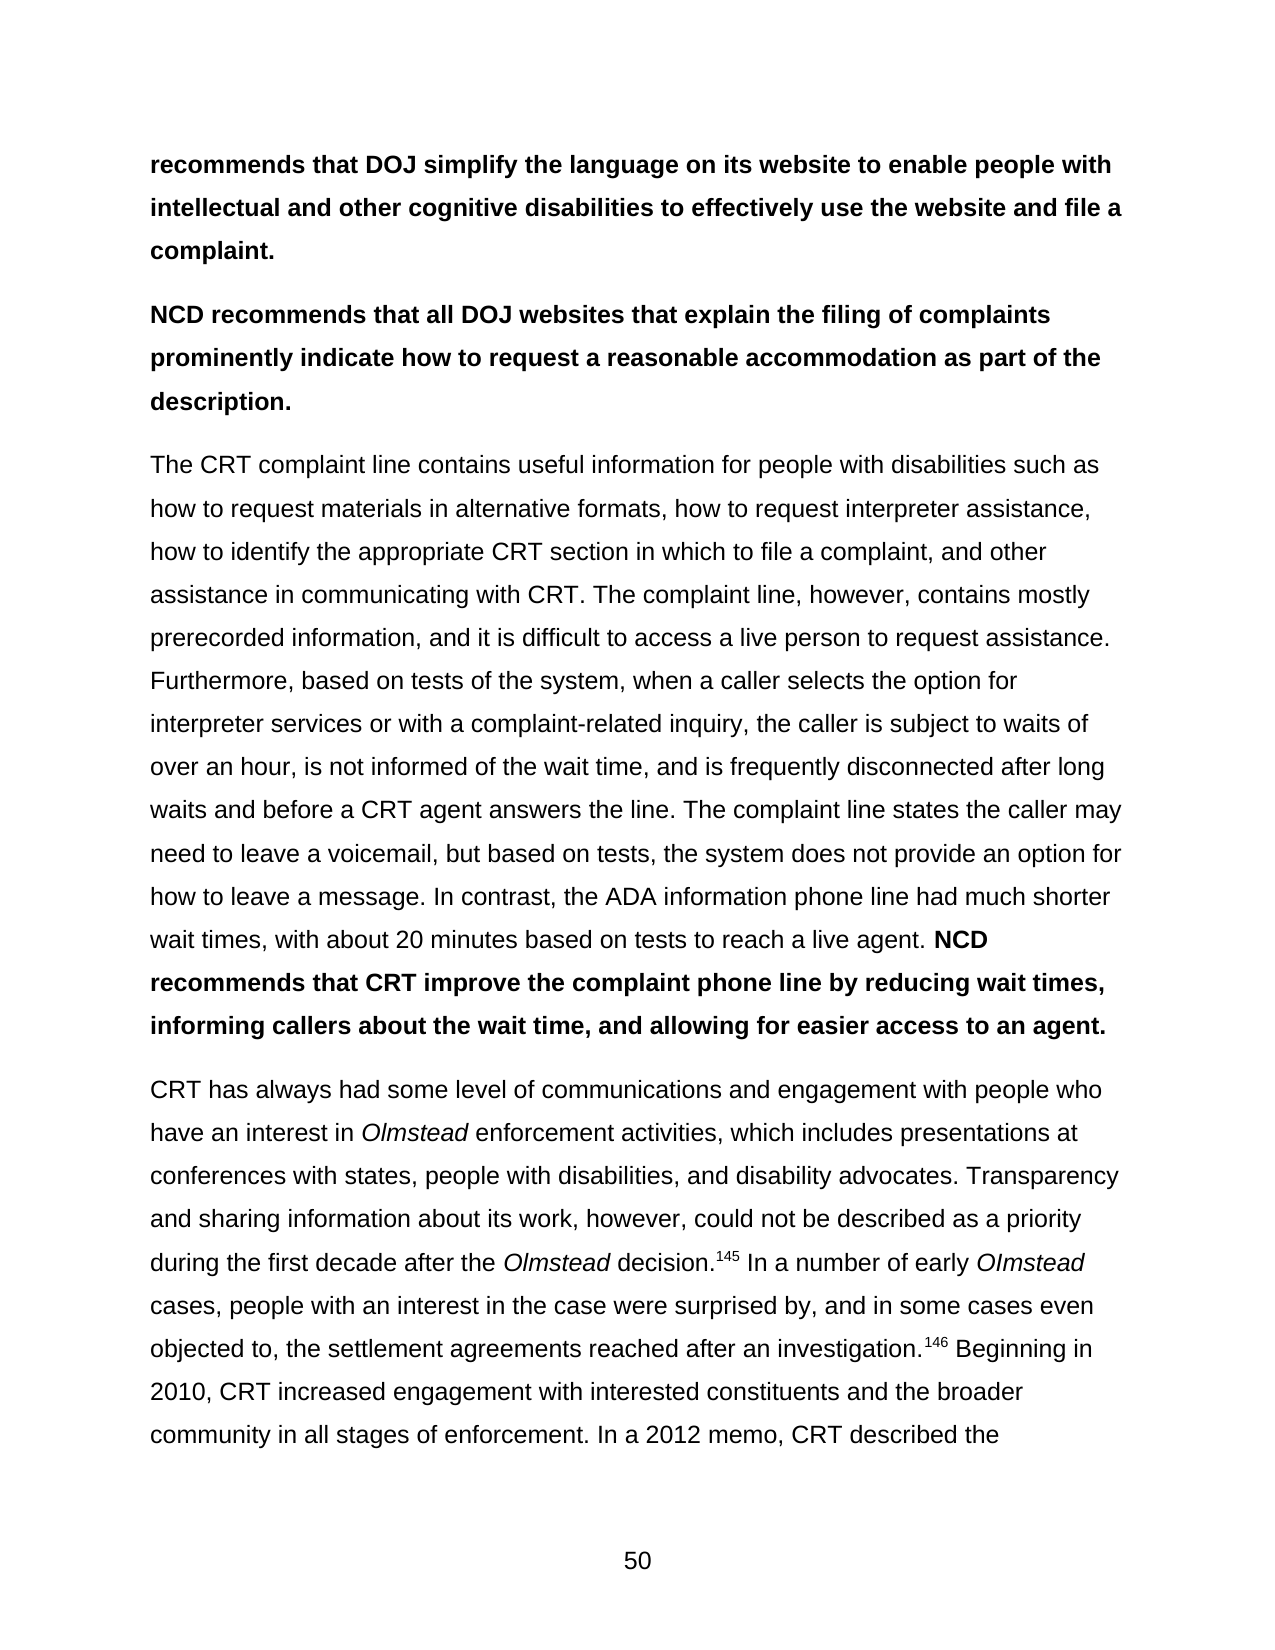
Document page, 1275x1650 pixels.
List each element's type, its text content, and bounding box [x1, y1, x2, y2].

text NCD recommends that all DOJ websites that explain the filing of complaints prominently indicate how to request a reasonable accommodation as part of the description. [150, 300, 1125, 415]
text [150, 150, 1125, 265]
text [150, 1075, 1125, 1449]
text The CRT complaint line contains useful information for people with disabilities such as how to request materials in alternative formats, how to request interpreter assistance, how to identify the appropriate CRT section in which to file a complaint, and other assistance in communicating with CRT. The complaint line, however, contains mostly prerecorded information, and it is difficult to access a live person to request assistance. Furthermore, based on tests of the system, when a caller selects the option for interpreter services or with a complaint-related inquiry, the caller is subject to waits of over an hour, is not informed of the wait time, and is frequently disconnected after long waits and before a CRT agent answers the line. The complaint line states the caller may need to leave a voicemail, but based on tests, the system does not provide an option for how to leave a message. In contrast, the ADA information phone line had much shorter wait times, with about 20 minutes based on tests to reach a live agent. NCD recommends that CRT improve the complaint phone line by reducing wait times, informing callers about the wait time, and allowing for easier access to an agent. [150, 450, 1125, 1040]
